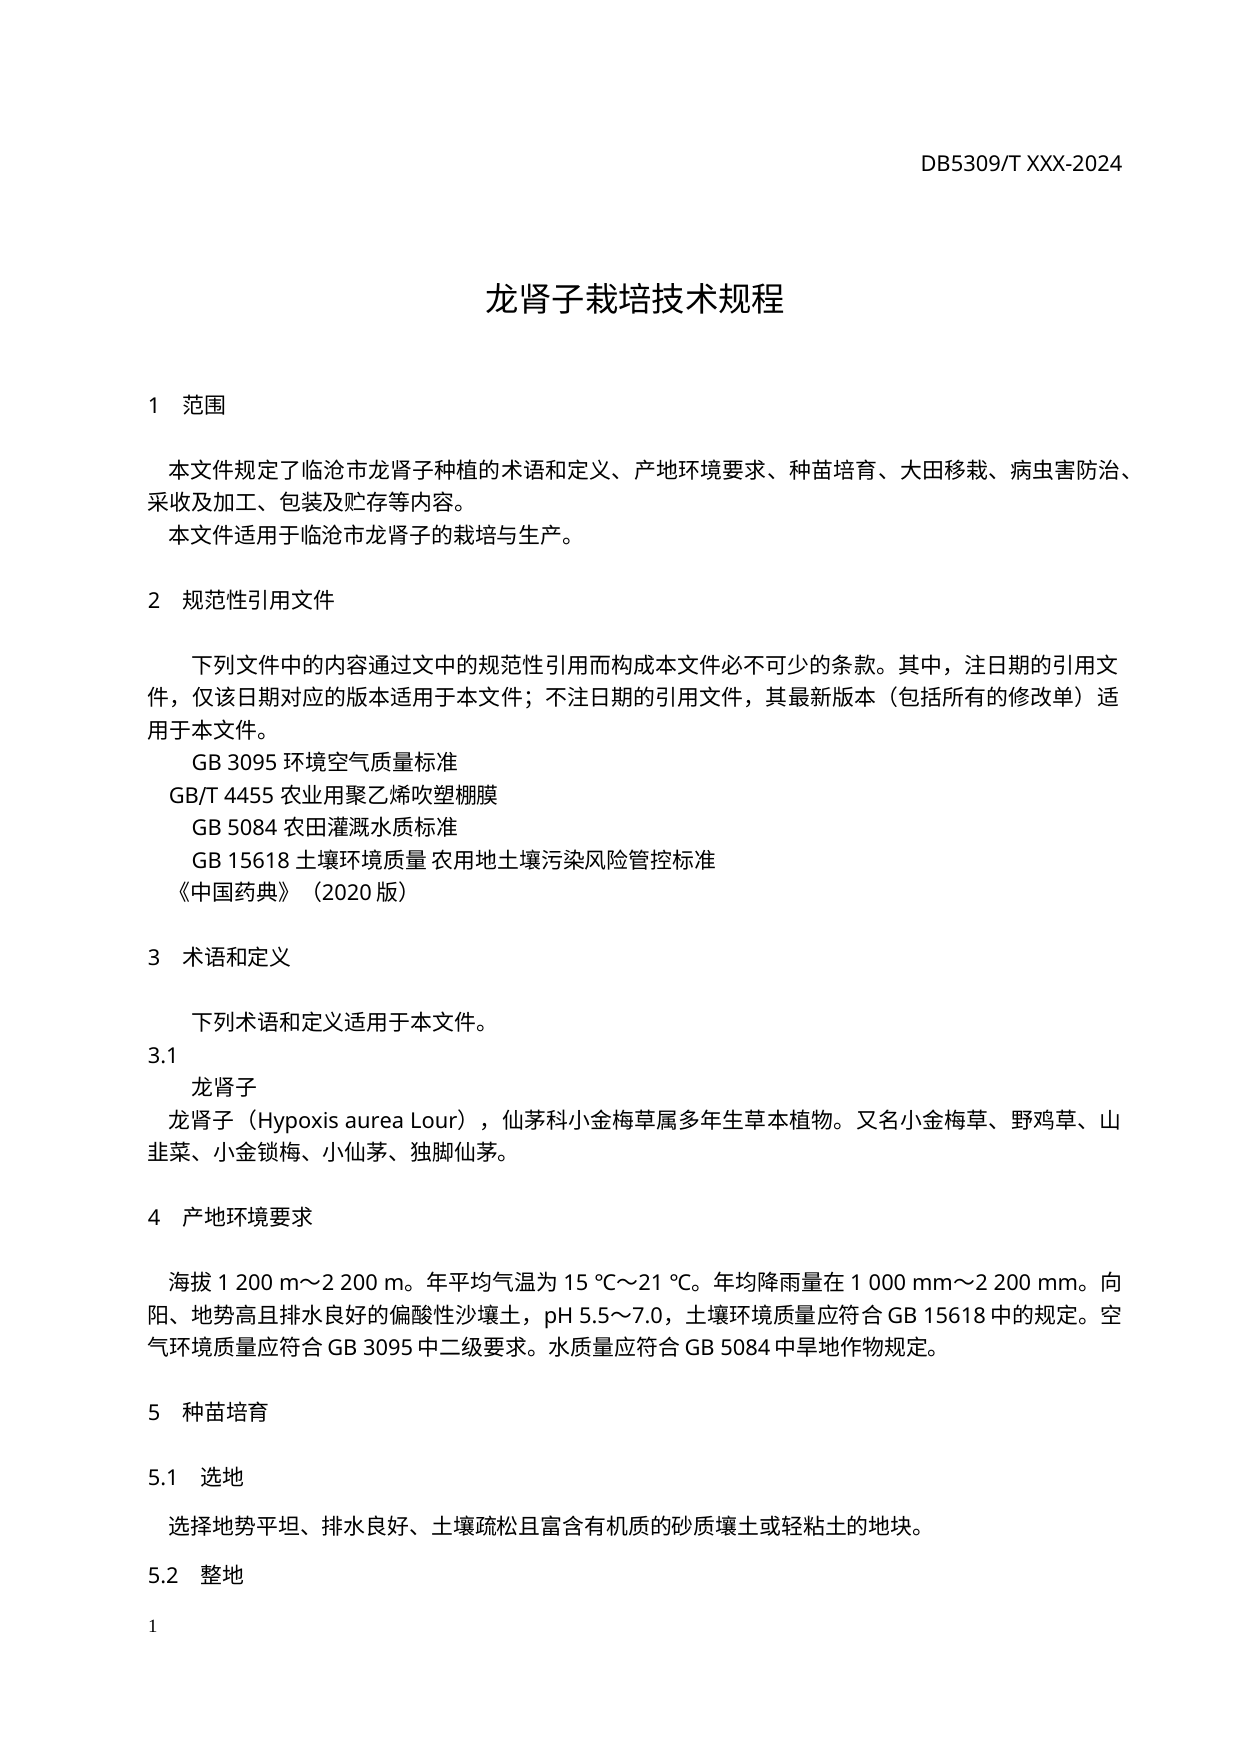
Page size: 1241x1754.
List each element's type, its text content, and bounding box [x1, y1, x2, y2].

text 范围 [148, 387, 1122, 420]
text 整地 [148, 1557, 1122, 1590]
text GB 5084 农田灌溉水质标准 [148, 810, 1122, 842]
text 术语和定义 [148, 940, 1122, 972]
text 种苗培育 [148, 1395, 1122, 1427]
text GB 3095 环境空气质量标准 [148, 745, 1122, 777]
text 龙肾子栽培技术规程 [148, 264, 1122, 329]
text 规范性引用文件 [148, 582, 1122, 615]
text GB∕T 4455 农业用聚乙烯吹塑棚膜 [148, 777, 1122, 810]
text 产地环境要求 [148, 1200, 1122, 1232]
text 海拔1 200 m～2 200 m。年平均气温为15 ℃～21 ℃。年均降雨量在1 000 mm～2 200 mm。向阳、地势高且排水良好的偏酸性沙壤土，pH 5.5～7.0，土壤环境质量应符合GB 15618中的规定。空气环境质量应符合GB 3095中二级要求。水质量应符合GB 5084中旱地作物规定。 [148, 1265, 1122, 1362]
text GB 15618 土壤环境质量 农用地土壤污染风险管控标准 [148, 842, 1122, 875]
list 龙肾子 [148, 1070, 1122, 1102]
text 选择地势平坦、排水良好、土壤疏松且富含有机质的砂质壤土或轻粘土的地块。 [148, 1509, 1122, 1541]
text 本文件适用于临沧市龙肾子的栽培与生产。 [148, 517, 1122, 550]
text 《中国药典》（2020版） [148, 875, 1122, 907]
text 龙肾子（Hypoxis aurea Lour），仙茅科小金梅草属多年生草本植物。又名小金梅草、野鸡草、山韭菜、小金锁梅、小仙茅、独脚仙茅。 [148, 1102, 1122, 1167]
text 选地 [148, 1460, 1122, 1492]
text 本文件规定了临沧市龙肾子种植的术语和定义、产地环境要求、种苗培育、大田移栽、病虫害防治、采收及加工、包装及贮存等内容。 [148, 452, 1122, 517]
